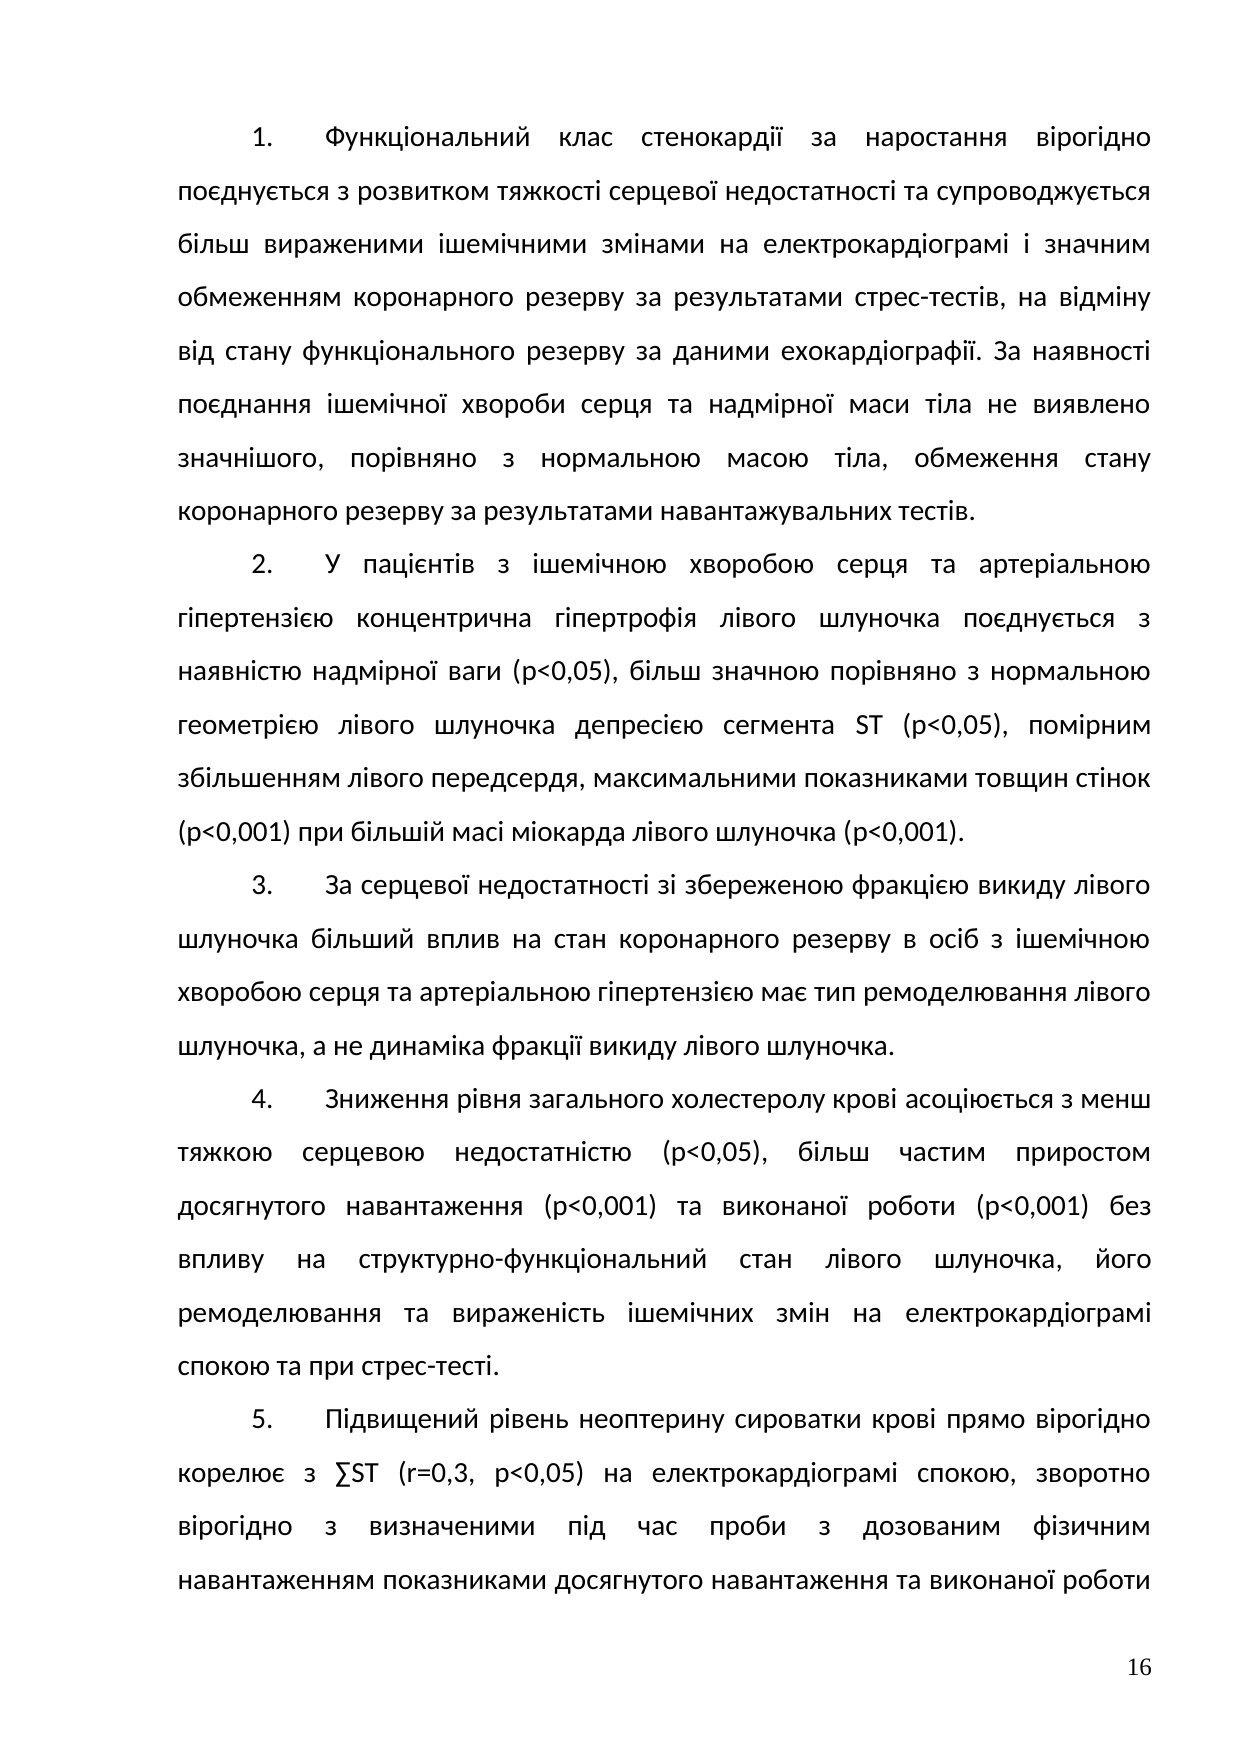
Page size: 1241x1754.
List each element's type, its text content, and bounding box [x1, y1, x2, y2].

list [177, 1401, 1152, 1597]
list За серцевої недостатності зі збереженою фракцією викиду лівого шлуночка більший вплив на стан коронарного резерву в осіб з ішемічною хворобою серця та артеріальною гіпертензією має тип ремоделювання лівого шлуночка, а не динаміка фракції викиду лівого шлуночка. [177, 866, 1152, 1062]
list У пацієнтів з ішемічною хворобою серця та артеріальною гіпертензією концентрична гіпертрофія лівого шлуночка поєднується з наявністю надмірної ваги (p<0,05), більш значною порівняно з нормальною геометрією лівого шлуночка депресією сегмента ST (p<0,05), помірним збільшенням лівого передсердя, максимальними показниками товщин стінок (p<0,001) при більшій масі міокарда лівого шлуночка (p<0,001). [177, 546, 1152, 848]
list Функціональний клас стенокардії за наростання вірогідно поєднується з розвитком тяжкості серцевої недостатності та супроводжується більш вираженими ішемічними змінами на електрокардіограмі і значним обмеженням коронарного резерву за результатами стрес-тестів, на відміну від стану функціонального резерву за даними ехокардіографії. За наявності поєднання ішемічної хвороби серця та надмірної маси тіла не виявлено значнішого, порівняно з нормальною масою тіла, обмеження стану коронарного резерву за результатами навантажувальних тестів. [177, 118, 1152, 528]
list Зниження рівня загального холестеролу крові асоціюється з менш тяжкою серцевою недостатністю (р<0,05), більш частим приростом досягнутого навантаження (р<0,001) та виконаної роботи (р<0,001) без впливу на структурно-функціональний стан лівого шлуночка, його ремоделювання та вираженість ішемічних змін на електрокардіограмі спокою та при стрес-тесті. [177, 1080, 1152, 1383]
